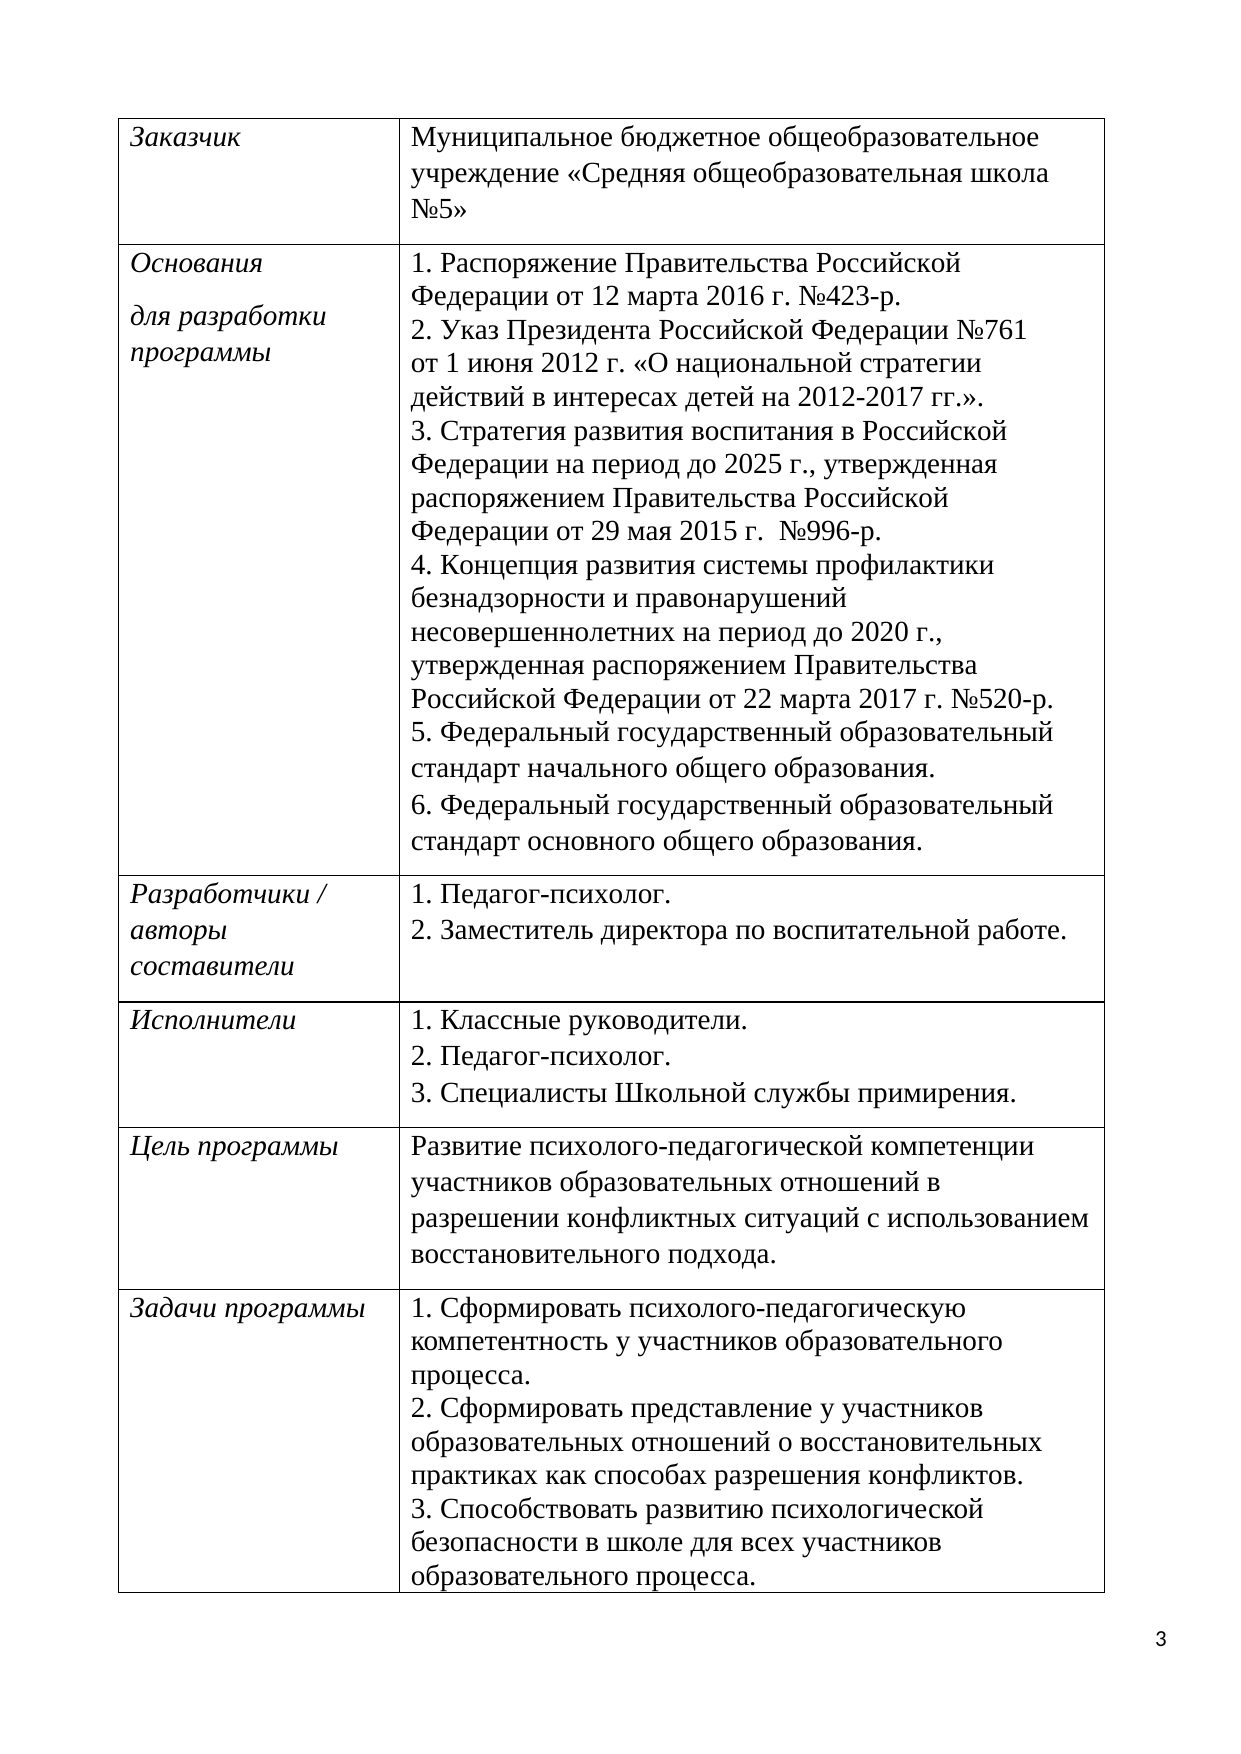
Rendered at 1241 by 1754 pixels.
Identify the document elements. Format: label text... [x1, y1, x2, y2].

table_cell 1. Классные руководители. 2. Педагог-психолог. 3. Специалисты Школьной службы примирения. [400, 1003, 1104, 1127]
table_cell Задачи программы [119, 1290, 399, 1592]
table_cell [400, 1290, 1104, 1592]
table_cell Основания для разработки программы [119, 245, 399, 875]
table_cell Заказчик [119, 119, 399, 244]
table_cell Цель программы [119, 1128, 399, 1289]
table_cell 1. Распоряжение Правительства Российской Федерации от 12 марта 2016 г. №423-р. 2. Указ Президента Российской Федерации №761 от 1 июня 2012 г. «О национальной стратегии действий в интересах детей на 2012-2017 гг.». 3. Стратегия развития воспитания в Российской Федерации на период до 2025 г., утвержденная распоряжением Правительства Российской Федерации от 29 мая 2015 г. №996-р. 4. Концепция развития системы профилактики безнадзорности и правонарушений несовершеннолетних на период до 2020 г., утвержденная распоряжением Правительства Российской Федерации от 22 марта 2017 г. №520-р. 5. Федеральный государственный образовательный стандарт начального общего образования. 6. Федеральный государственный образовательный стандарт основного общего образования. [400, 245, 1104, 875]
table_cell Исполнители [119, 1003, 399, 1127]
table_cell Разработчики / авторы составители [119, 876, 399, 1001]
table_cell Муниципальное бюджетное общеобразовательное учреждение «Средняя общеобразовательная школа №5» [400, 119, 1104, 244]
table_cell Развитие психолого-педагогической компетенции участников образовательных отношений в разрешении конфликтных ситуаций с использованием восстановительного подхода. [400, 1128, 1104, 1289]
table_cell 1. Педагог-психолог. 2. Заместитель директора по воспитательной работе. [400, 876, 1104, 1001]
